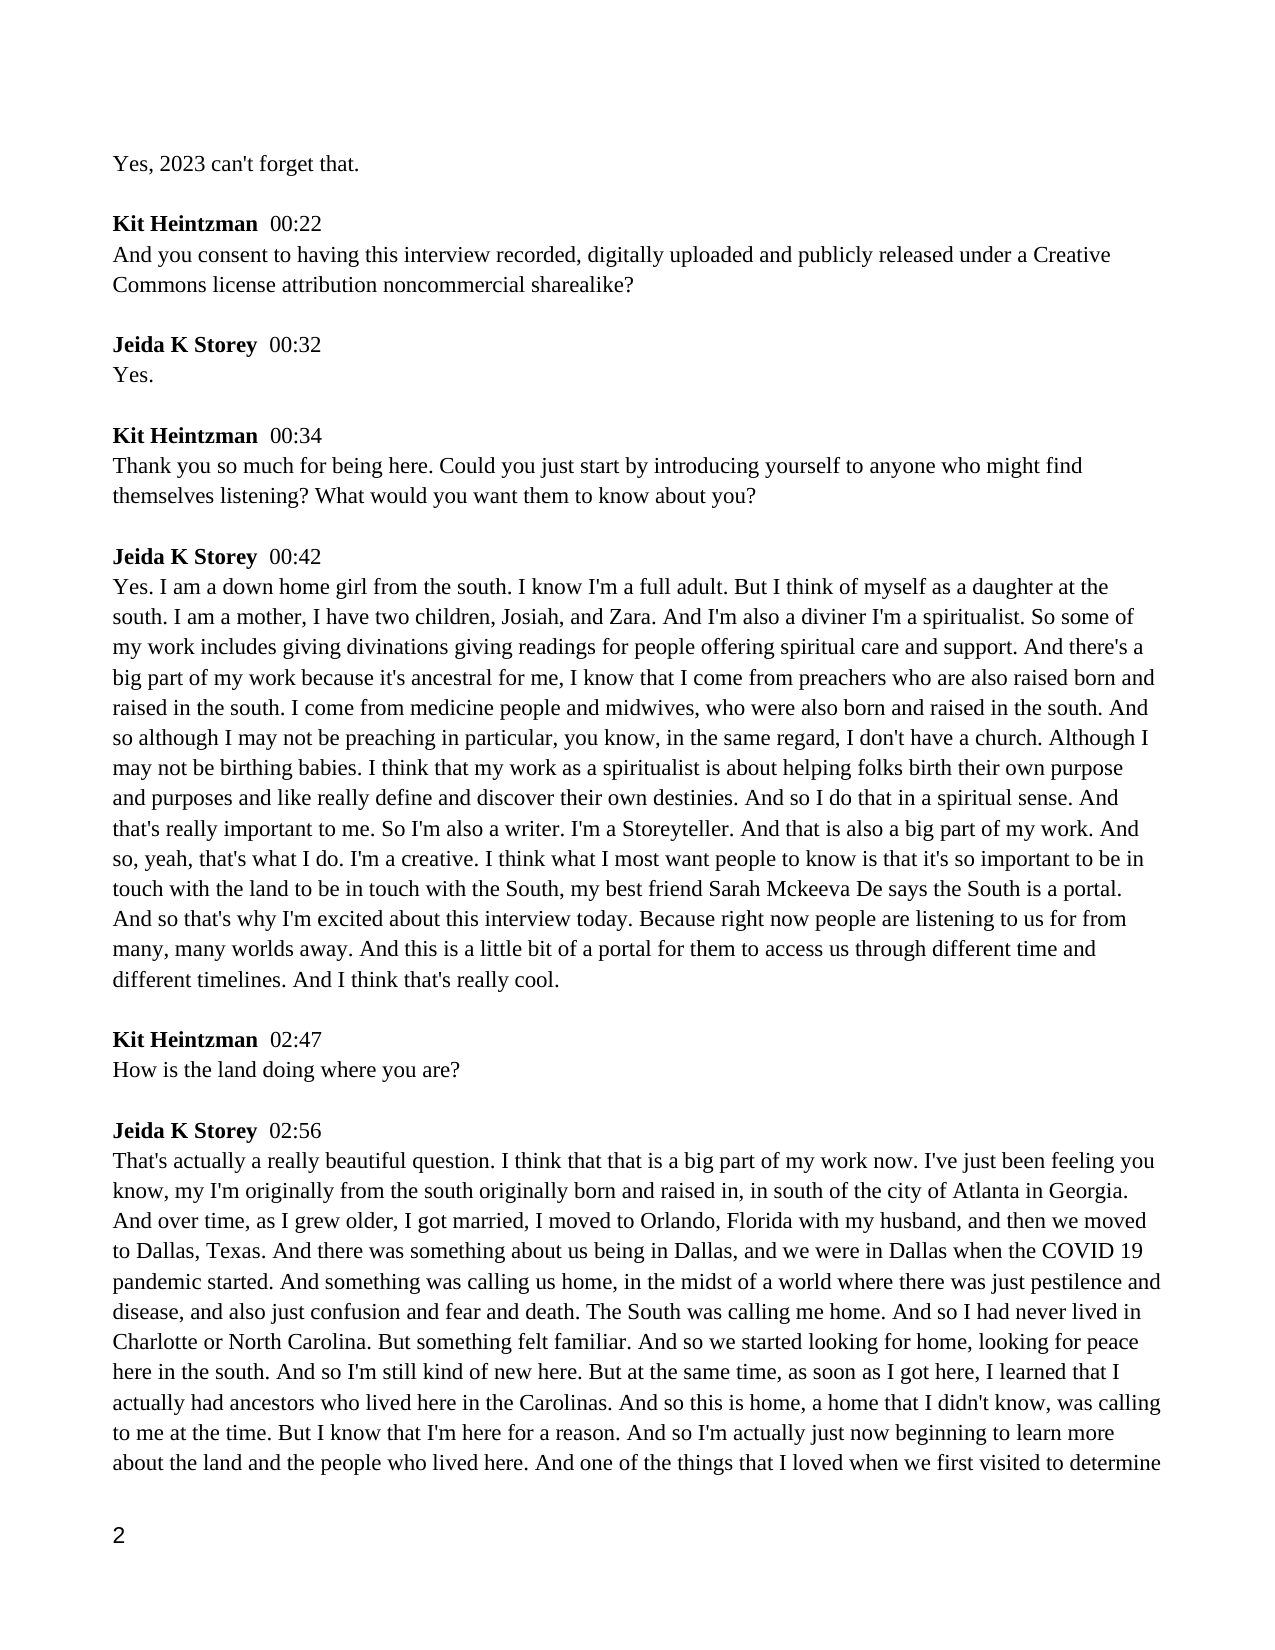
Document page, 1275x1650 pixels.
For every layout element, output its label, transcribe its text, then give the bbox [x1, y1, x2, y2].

text Thank you so much for being here. Could you just start by introducing yourself to anyone who might find themselves listening? What would you want them to know about you? [112, 452, 1162, 509]
text Yes, 2023 can't forget that. [112, 150, 1162, 176]
text Kit Heintzman 00:22 [112, 210, 1162, 237]
text Jeida K Storey 00:42 [112, 543, 1162, 569]
text Jeida K Storey 00:32 [112, 331, 1162, 358]
text Yes. [112, 361, 1162, 388]
text Yes. I am a down home girl from the south. I know I'm a full adult. But I think of myself as a daughter at the south. I am a mother, I have two children, Josiah, and Zara. And I'm also a diviner I'm a spiritualist. So some of my work includes giving divinations giving readings for people offering spiritual care and support. And there's a big part of my work because it's ancestral for me, I know that I come from preachers who are also raised born and raised in the south. I come from medicine people and midwives, who were also born and raised in the south. And so although I may not be preaching in particular, you know, in the same regard, I don't have a church. Although I may not be birthing babies. I think that my work as a spiritualist is about helping folks birth their own purpose and purposes and like really define and discover their own destinies. And so I do that in a spiritual sense. And that's really important to me. So I'm also a writer. I'm a Storeyteller. And that is also a big part of my work. And so, yeah, that's what I do. I'm a creative. I think what I most want people to know is that it's so important to be in touch with the land to be in touch with the South, my best friend Sarah Mckeeva De says the South is a portal. And so that's why I'm excited about this interview today. Because right now people are listening to us for from many, many worlds away. And this is a little bit of a portal for them to access us through different time and different timelines. And I think that's really cool. [112, 573, 1162, 992]
text Jeida K Storey 02:56 [112, 1117, 1162, 1143]
text And you consent to having this interview recorded, digitally uploaded and publicly released under a Creative Commons license attribution noncommercial sharealike? [112, 241, 1162, 297]
text How is the land doing where you are? [112, 1056, 1162, 1083]
text Kit Heintzman 00:34 [112, 422, 1162, 448]
text Kit Heintzman 02:47 [112, 1026, 1162, 1052]
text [112, 1147, 1162, 1475]
